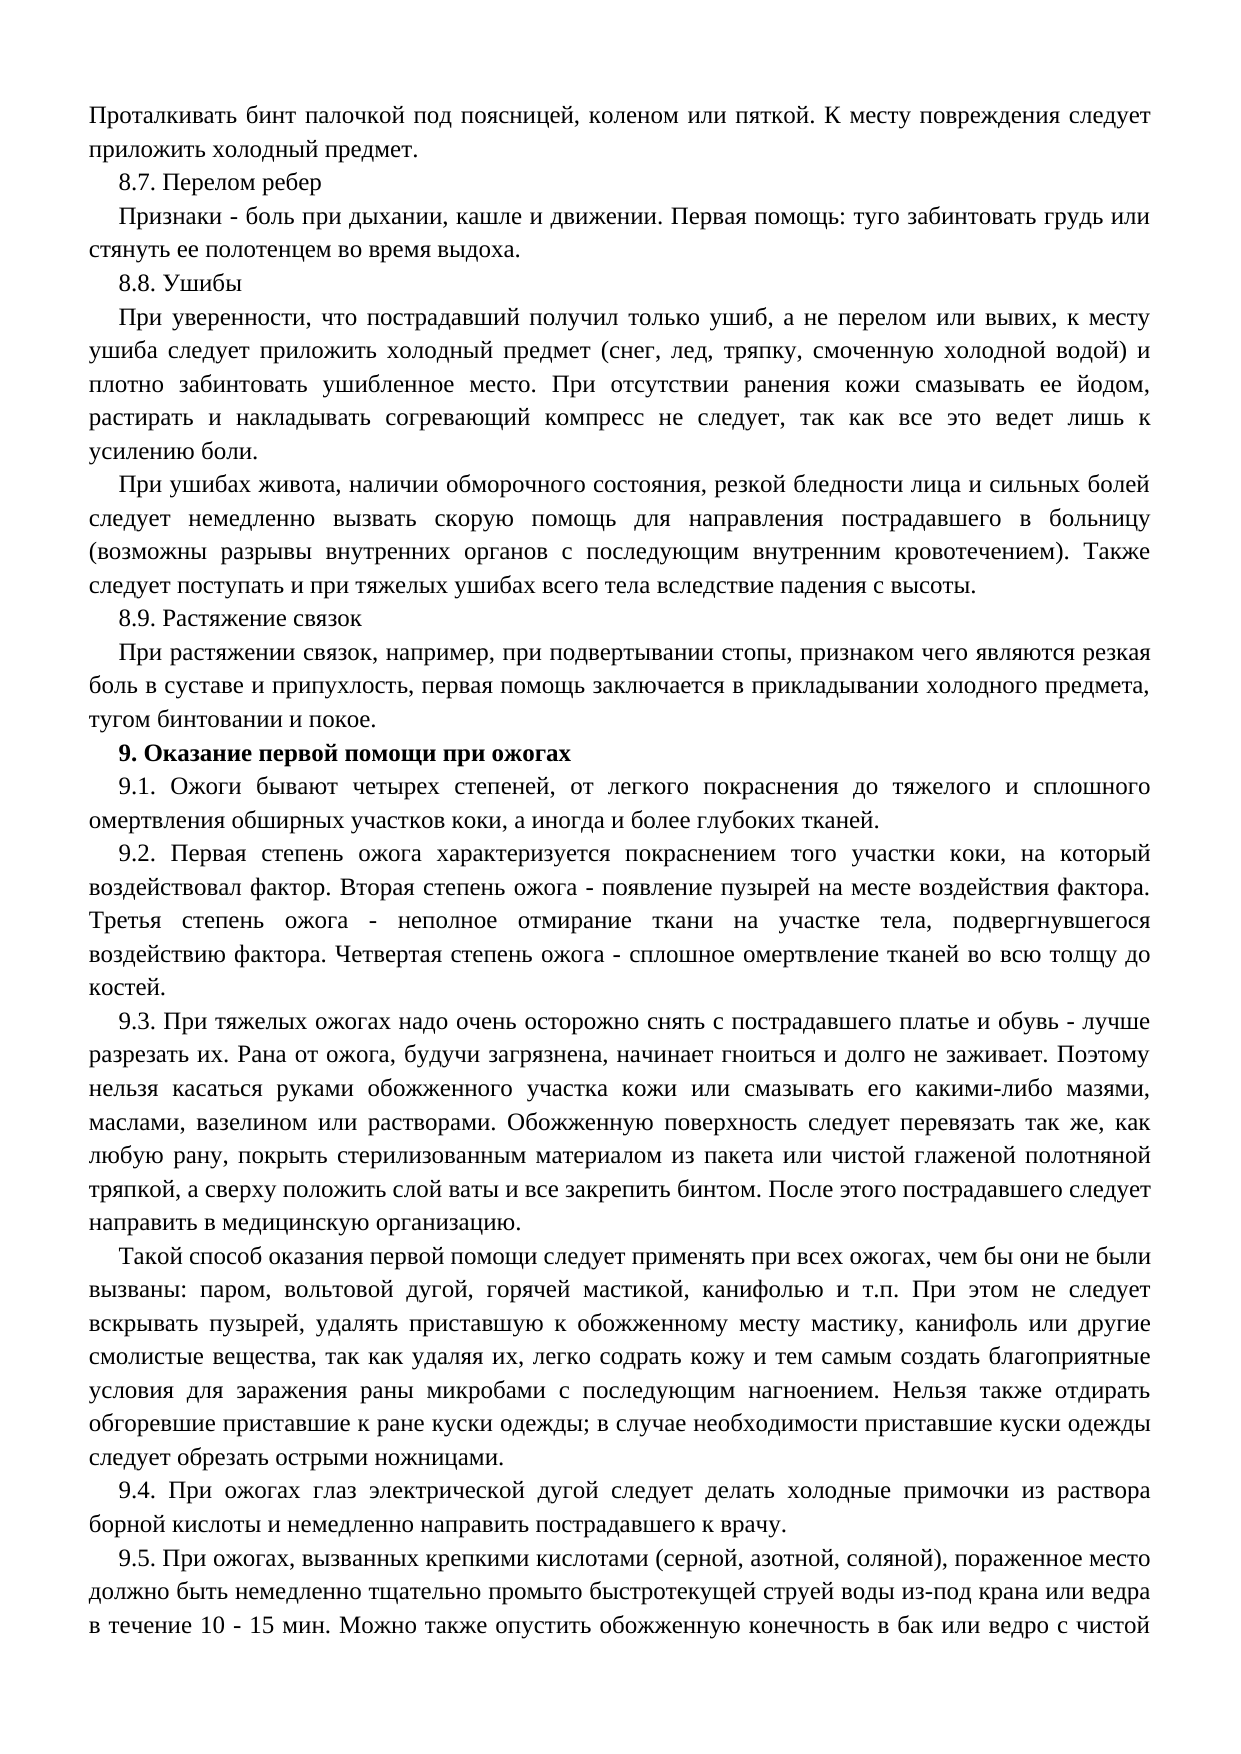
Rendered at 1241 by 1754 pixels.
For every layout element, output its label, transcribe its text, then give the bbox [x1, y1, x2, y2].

text 9.1. Ожоги бывают четырех степеней, от легкого покраснения до тяжелого и сплошного омертвления обширных участков коки, а иногда и более глубоких тканей. [89, 771, 1152, 833]
text При уверенности, что пострадавший получил только ушиб, а не перелом или вывих, к месту ушиба следует приложить холодный предмет (снег, лед, тряпку, смоченную холодной водой) и плотно забинтовать ушибленное место. При отсутствии ранения кожи смазывать ее йодом, растирать и накладывать согревающий компресс не следует, так как все это ведет лишь к усилению боли. [89, 302, 1152, 464]
text Такой способ оказания первой помощи следует применять при всех ожогах, чем бы они не были вызваны: паром, вольтовой дугой, горячей мастикой, канифолью и т.п. При этом не следует вскрывать пузырей, удалять приставшую к обожженному месту мастику, канифоль или другие смолистые вещества, так как удаляя их, легко содрать кожу и тем самым создать благоприятные условия для заражения раны микробами с последующим нагноением. Нельзя также отдирать обгоревшие приставшие к ране куски одежды; в случае необходимости приставшие куски одежды следует обрезать острыми ножницами. [89, 1241, 1152, 1471]
text 9. Оказание первой помощи при ожогах [89, 738, 1152, 766]
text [89, 1543, 1152, 1638]
text При растяжении связок, например, при подвертывании стопы, признаком чего являются резкая боль в суставе и припухлость, первая помощь заключается в прикладывании холодного предмета, тугом бинтовании и покое. [89, 637, 1152, 733]
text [89, 100, 1152, 163]
text 8.8. Ушибы [89, 268, 1152, 297]
text Признаки - боль при дыхании, кашле и движении. Первая помощь: туго забинтовать грудь или стянуть ее полотенцем во время выдоха. [89, 201, 1152, 263]
text 9.4. При ожогах глаз электрической дугой следует делать холодные примочки из раствора борной кислоты и немедленно направить пострадавшего к врачу. [89, 1476, 1152, 1538]
text При ушибах живота, наличии обморочного состояния, резкой бледности лица и сильных болей следует немедленно вызвать скорую помощь для направления пострадавшего в больницу (возможны разрывы внутренних органов с последующим внутренним кровотечением). Также следует поступать и при тяжелых ушибах всего тела вследствие падения с высоты. [89, 469, 1152, 599]
text 9.2. Первая степень ожога характеризуется покраснением того участки коки, на который воздействовал фактор. Вторая степень ожога - появление пузырей на месте воздействия фактора. Третья степень ожога - неполное отмирание ткани на участке тела, подвергнувшегося воздействию фактора. Четвертая степень ожога - сплошное омертвление тканей во всю толщу до костей. [89, 838, 1152, 1001]
text 8.7. Перелом ребер [89, 167, 1152, 196]
text 8.9. Растяжение связок [89, 603, 1152, 632]
text 9.3. При тяжелых ожогах надо очень осторожно снять с пострадавшего платье и обувь - лучше разрезать их. Рана от ожога, будучи загрязнена, начинает гноиться и долго не заживает. Поэтому нельзя касаться руками обожженного участка кожи или смазывать его какими-либо мазями, маслами, вазелином или растворами. Обожженную поверхность следует перевязать так же, как любую рану, покрыть стерилизованным материалом из пакета или чистой глаженой полотняной тряпкой, а сверху положить слой ваты и все закрепить бинтом. После этого пострадавшего следует направить в медицинскую организацию. [89, 1006, 1152, 1236]
